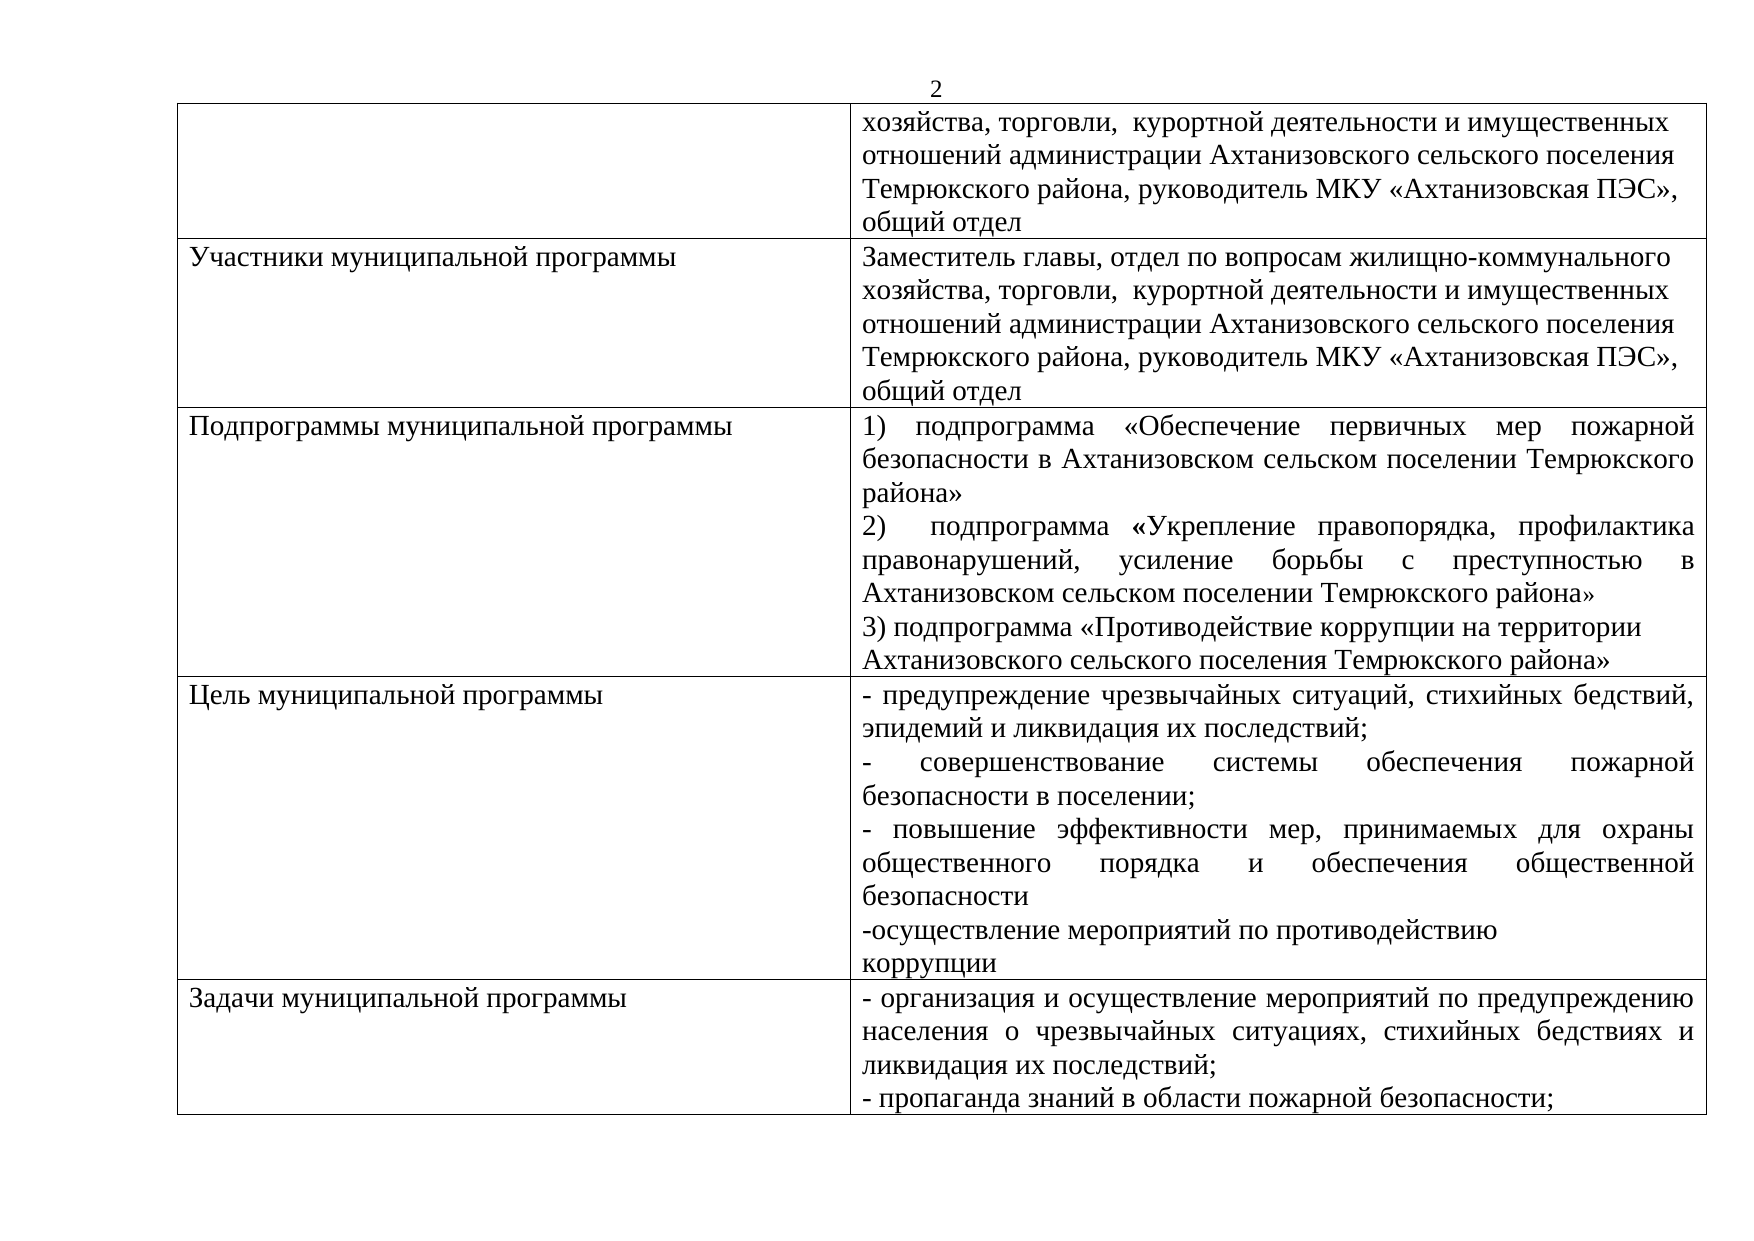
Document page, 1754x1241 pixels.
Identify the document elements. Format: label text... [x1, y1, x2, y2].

table_cell Цель муниципальной программы [178, 677, 850, 979]
table_cell 1) подпрограмма «Обеспечение первичных мер пожарной безопасности в Ахтанизовском сельском поселении Темрюкского района» 2) подпрограмма «Укрепление правопорядка, профилактика правонарушений, усиление борьбы с преступностью в Ахтанизовском сельском поселении Темрюкского района» 3) подпрограмма «Противодействие коррупции на территории Ахтанизовского сельского поселения Темрюкского района» [851, 408, 1706, 676]
table_cell Подпрограммы муниципальной программы [178, 408, 850, 676]
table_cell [178, 104, 850, 238]
table_cell - предупреждение чрезвычайных ситуаций, стихийных бедствий, эпидемий и ликвидация их последствий; - совершенствование системы обеспечения пожарной безопасности в поселении; - повышение эффективности мер, принимаемых для охраны общественного порядка и обеспечения общественной безопасности -осуществление мероприятий по противодействию коррупции [851, 677, 1706, 979]
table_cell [851, 104, 1706, 238]
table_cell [178, 980, 850, 1114]
table_cell Участники муниципальной программы [178, 239, 850, 407]
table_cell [851, 980, 1706, 1114]
